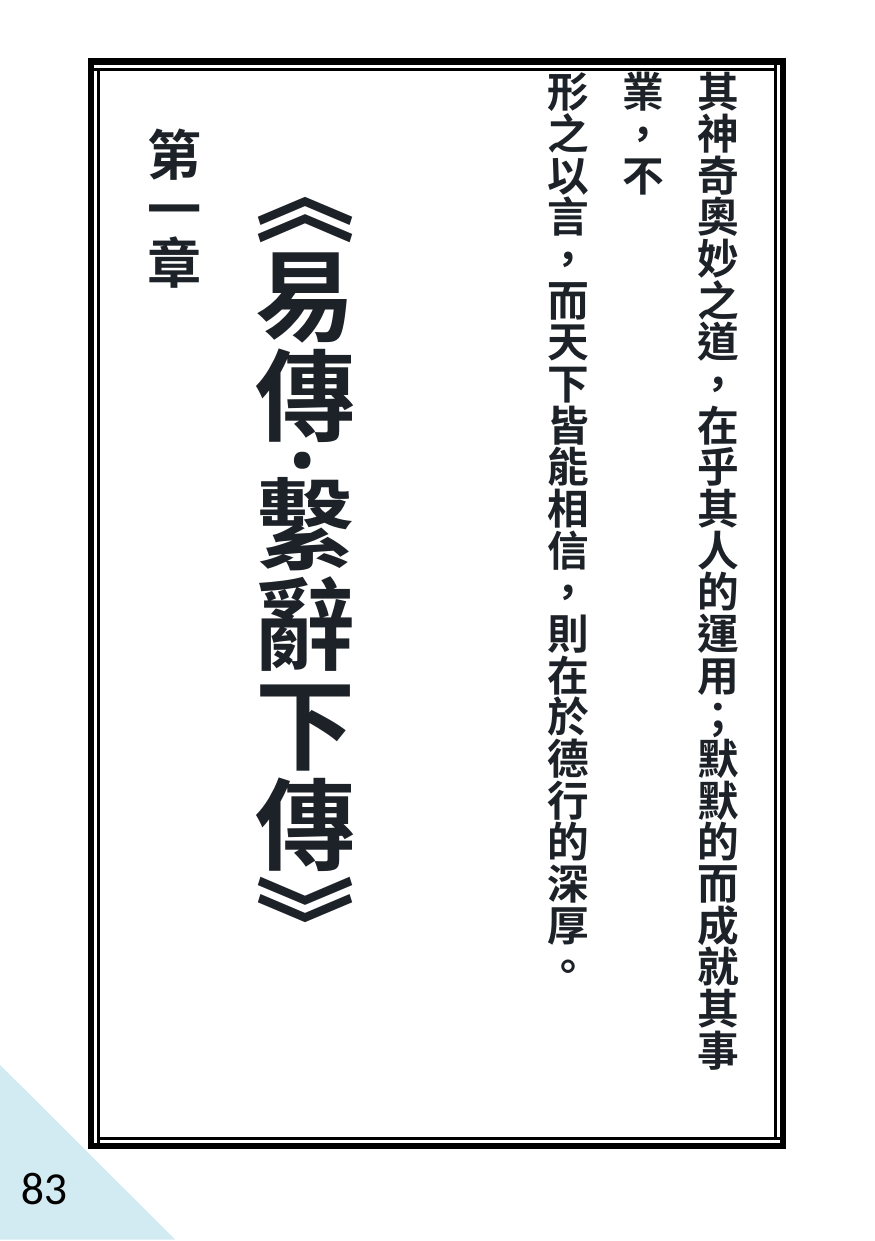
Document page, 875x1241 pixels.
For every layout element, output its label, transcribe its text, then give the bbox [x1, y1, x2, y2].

text 《易傳·繫辭下傳》 [231, 146, 381, 1111]
text 形之以言，而天下皆能相信，則在於德行的深厚。 [531, 71, 606, 1111]
text 其神奇奧妙之道，在乎其人的運用；默默的而成就其事業，不 [606, 71, 756, 1111]
text 第一章 [118, 71, 231, 1111]
